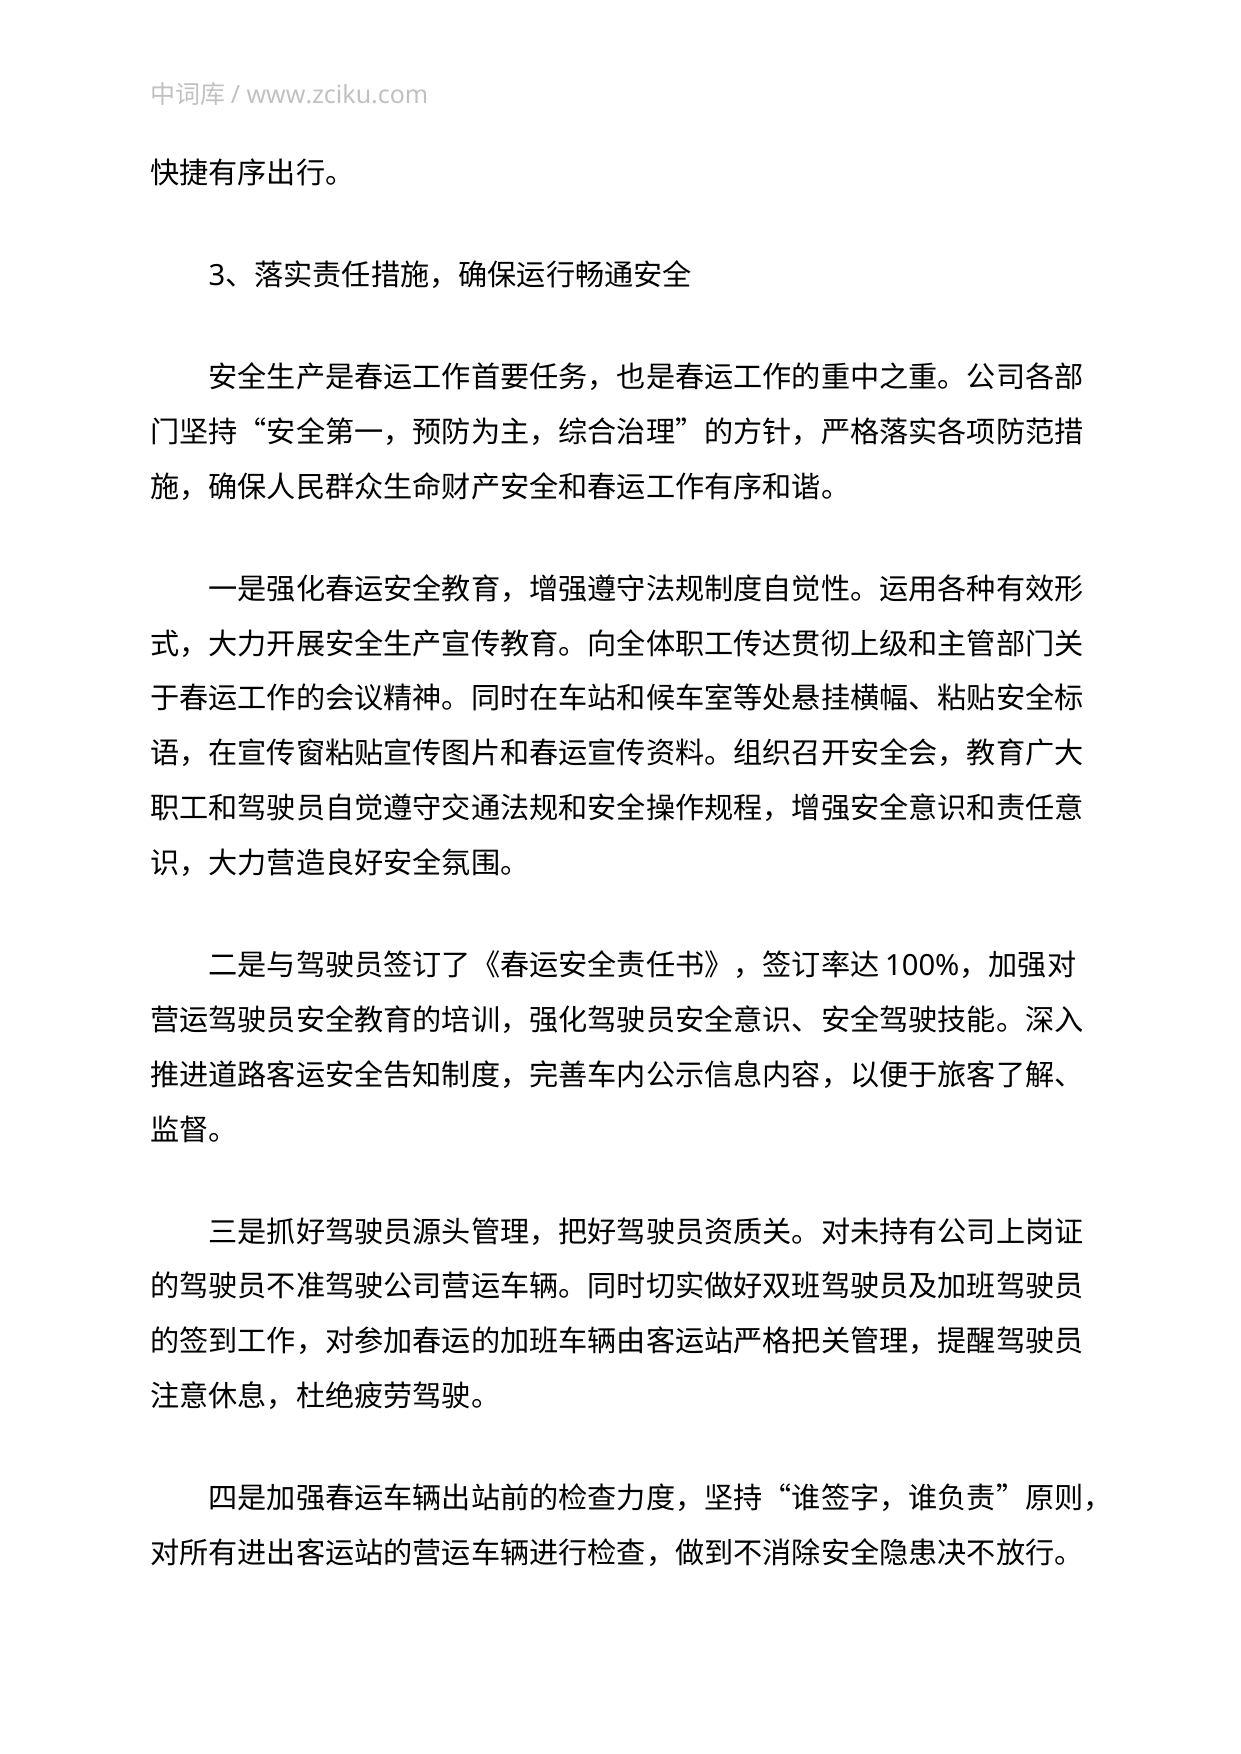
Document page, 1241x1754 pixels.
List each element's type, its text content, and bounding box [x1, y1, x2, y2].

text 安全生产是春运工作首要任务，也是春运工作的重中之重。公司各部门坚持“安全第一，预防为主，综合治理”的方针，严格落实各项防范措施，确保人民群众生命财产安全和春运工作有序和谐。 [150, 354, 1090, 506]
text 四是加强春运车辆出站前的检查力度，坚持“谁签字，谁负责”原则，对所有进出客运站的营运车辆进行检查，做到不消除安全隐患决不放行。 [150, 1474, 1090, 1572]
text 二是与驾驶员签订了《春运安全责任书》，签订率达100%，加强对营运驾驶员安全教育的培训，强化驾驶员安全意识、安全驾驶技能。深入推进道路客运安全告知制度，完善车内公示信息内容，以便于旅客了解、监督。 [150, 942, 1090, 1149]
text 一是强化春运安全教育，增强遵守法规制度自觉性。运用各种有效形式，大力开展安全生产宣传教育。向全体职工传达贯彻上级和主管部门关于春运工作的会议精神。同时在车站和候车室等处悬挂横幅、粘贴安全标语，在宣传窗粘贴宣传图片和春运宣传资料。组织召开安全会，教育广大职工和驾驶员自觉遵守交通法规和安全操作规程，增强安全意识和责任意识，大力营造良好安全氛围。 [150, 565, 1090, 882]
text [150, 150, 1090, 192]
text 3、落实责任措施，确保运行畅通安全 [150, 252, 1090, 294]
text 三是抓好驾驶员源头管理，把好驾驶员资质关。对未持有公司上岗证的驾驶员不准驾驶公司营运车辆。同时切实做好双班驾驶员及加班驾驶员的签到工作，对参加春运的加班车辆由客运站严格把关管理，提醒驾驶员注意休息，杜绝疲劳驾驶。 [150, 1208, 1090, 1415]
